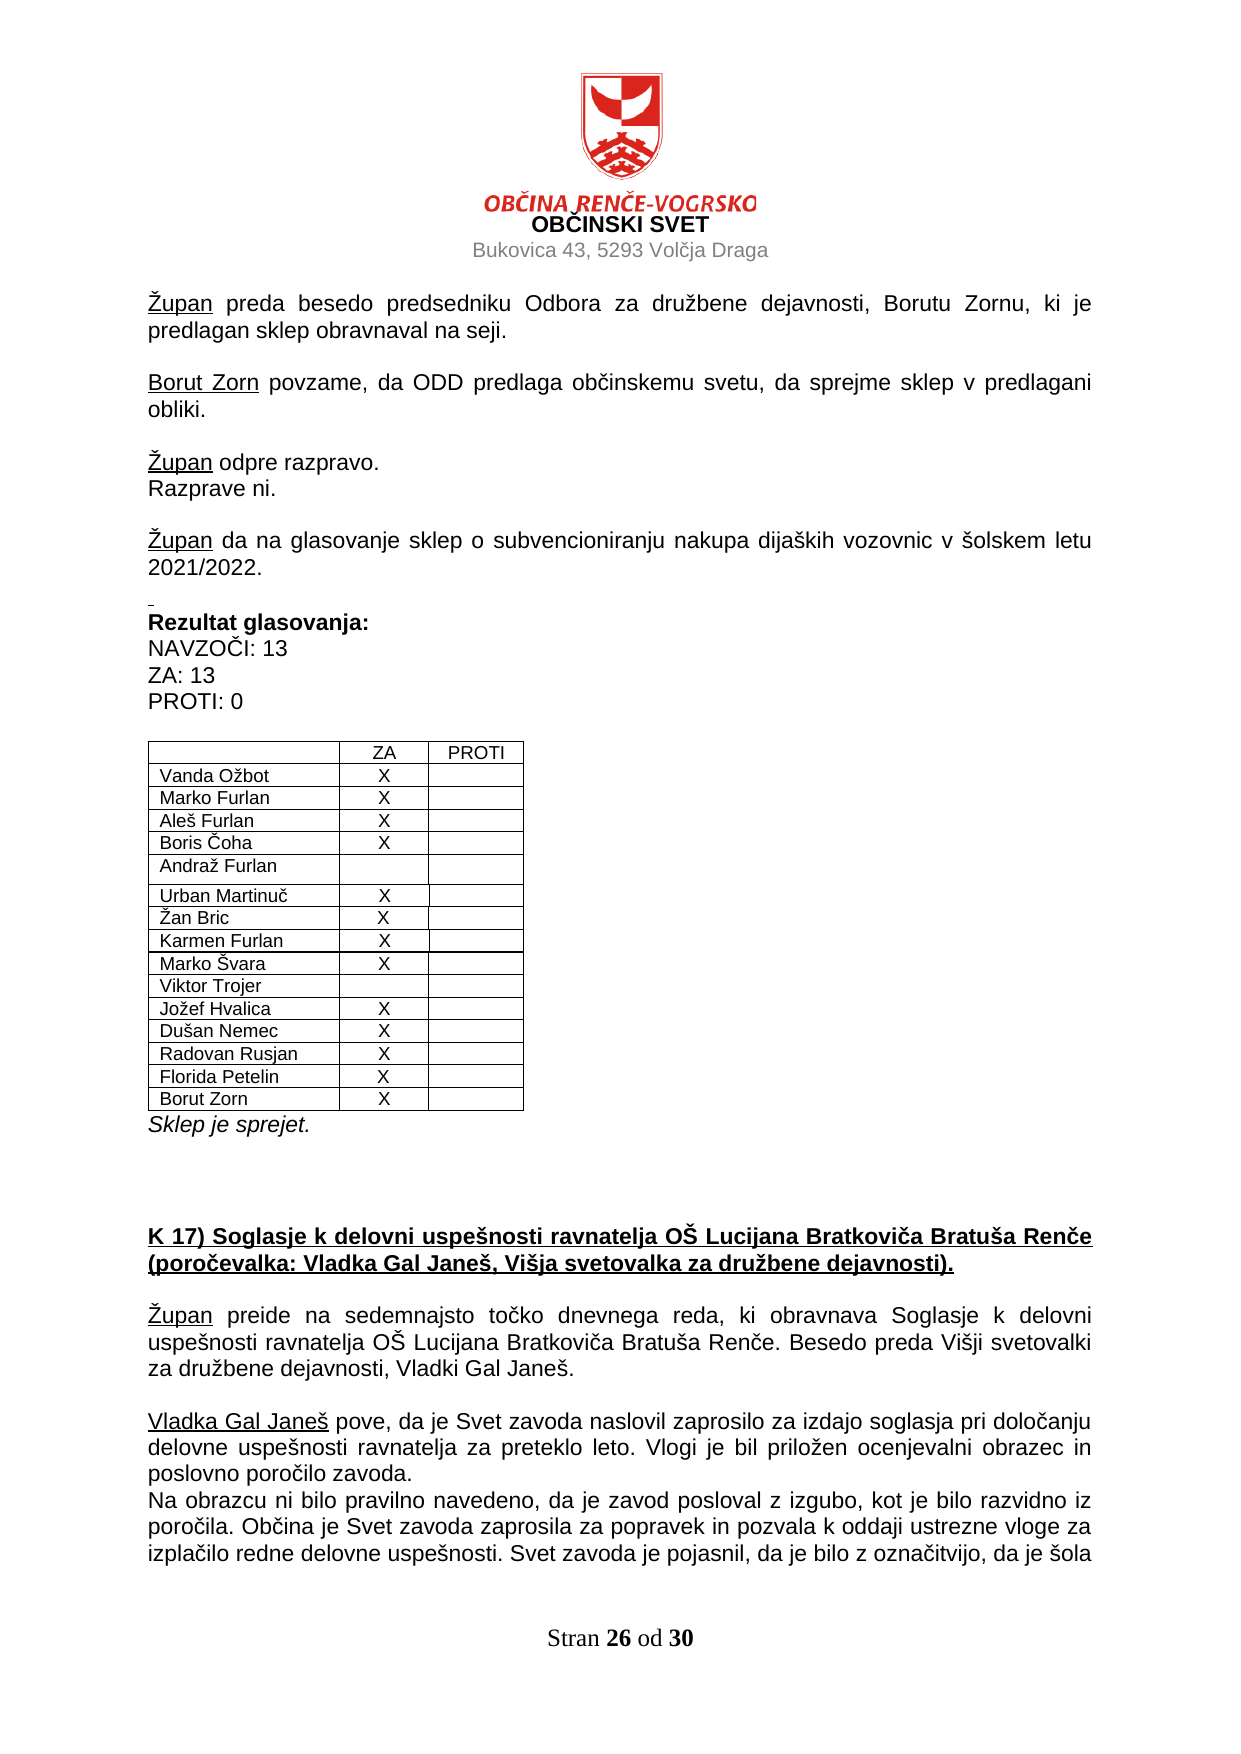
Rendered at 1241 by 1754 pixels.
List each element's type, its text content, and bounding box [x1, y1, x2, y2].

table_cell [429, 1020, 523, 1042]
table_cell Urban Martinuč [149, 885, 339, 906]
table_cell Boris Čoha [149, 832, 339, 854]
table_cell [429, 1088, 523, 1109]
table_cell Karmen Furlan [149, 930, 339, 951]
table_cell Marko Furlan [149, 787, 339, 808]
table_cell X [340, 907, 428, 929]
table_header [149, 742, 339, 763]
table_cell [340, 855, 428, 883]
text Sklep je sprejet. [148, 1111, 1093, 1137]
table_cell [429, 975, 523, 997]
table_cell [429, 787, 523, 808]
table_cell X [340, 810, 428, 831]
table_header ZA [340, 742, 428, 763]
table_cell X [340, 998, 428, 1019]
table_cell [430, 885, 523, 906]
text Župan preide na sedemnajsto točko dnevnega reda, ki obravnava Soglasje k delovni uspešnosti ravnatelja OŠ Lucijana Bratkoviča Bratuša Renče. Besedo preda Višji svetovalki za družbene dejavnosti, Vladki Gal Janeš. [148, 1302, 1093, 1381]
table_cell X [340, 953, 428, 974]
table_cell X [340, 885, 429, 906]
text NAVZOČI: 13 [148, 635, 1093, 662]
table_cell X [340, 930, 429, 951]
text Vladka Gal Janeš pove, da je Svet zavoda naslovil zaprosilo za izdajo soglasja pri določanju delovne uspešnosti ravnatelja za preteklo leto. Vlogi je bil priložen ocenjevalni obrazec in poslovno poročilo zavoda. [148, 1408, 1093, 1487]
table_cell [429, 907, 523, 929]
text ZA: 13 [148, 662, 1093, 688]
table_cell X [340, 787, 428, 808]
table_header PROTI [429, 742, 523, 763]
picture [484, 73, 757, 212]
table_cell Viktor Trojer [149, 975, 339, 997]
table_cell Borut Zorn [149, 1088, 339, 1109]
table_cell Žan Bric [149, 907, 339, 929]
text Župan da na glasovanje sklep o subvencioniranju nakupa dijaških vozovnic v šolskem letu 2021/2022. [148, 527, 1093, 580]
table_cell Vanda Ožbot [149, 764, 339, 786]
text Rezultat glasovanja: [148, 609, 1093, 635]
table_cell [429, 998, 523, 1019]
table_cell X [340, 832, 428, 854]
text Razprave ni. [148, 475, 1093, 501]
table_cell [429, 855, 523, 883]
table_cell [429, 832, 523, 854]
table_cell [429, 953, 523, 974]
table_cell Dušan Nemec [149, 1020, 339, 1042]
table_cell X [340, 1043, 428, 1064]
text K 17) Soglasje k delovni uspešnosti ravnatelja OŠ Lucijana Bratkoviča Bratuša Renče (poročevalka: Vladka Gal Janeš, Višja svetovalka za družbene dejavnosti). [148, 1247, 1093, 1276]
table_cell [430, 930, 523, 951]
table_cell X [340, 1088, 428, 1109]
text K 17) Soglasje k delovni uspešnosti ravnatelja OŠ Lucijana Bratkoviča Bratuša Renče (poročevalka: Vladka Gal Janeš, Višja svetovalka za družbene dejavnosti). [148, 1223, 1093, 1246]
text Župan preda besedo predsedniku Odbora za družbene dejavnosti, Borutu Zornu, ki je predlagan sklep obravnaval na seji. [148, 290, 1093, 343]
table_cell Aleš Furlan [149, 810, 339, 831]
table_cell X [340, 1020, 428, 1042]
table_cell Andraž Furlan [149, 855, 339, 883]
table_cell [429, 1043, 523, 1064]
table_cell [429, 764, 523, 786]
table_cell [429, 810, 523, 831]
text Župan odpre razpravo. [148, 448, 1093, 475]
table_cell X [340, 764, 428, 786]
table_cell [429, 1065, 523, 1087]
table_cell [340, 975, 428, 997]
table_cell X [340, 1065, 428, 1087]
text PROTI: 0 [148, 688, 1093, 714]
table_cell Radovan Rusjan [149, 1043, 339, 1064]
table_cell Jožef Hvalica [149, 998, 339, 1019]
text Borut Zorn povzame, da ODD predlaga občinskemu svetu, da sprejme sklep v predlagani obliki. [148, 369, 1093, 422]
table_cell Marko Švara [149, 953, 339, 974]
table_cell Florida Petelin [149, 1065, 339, 1087]
